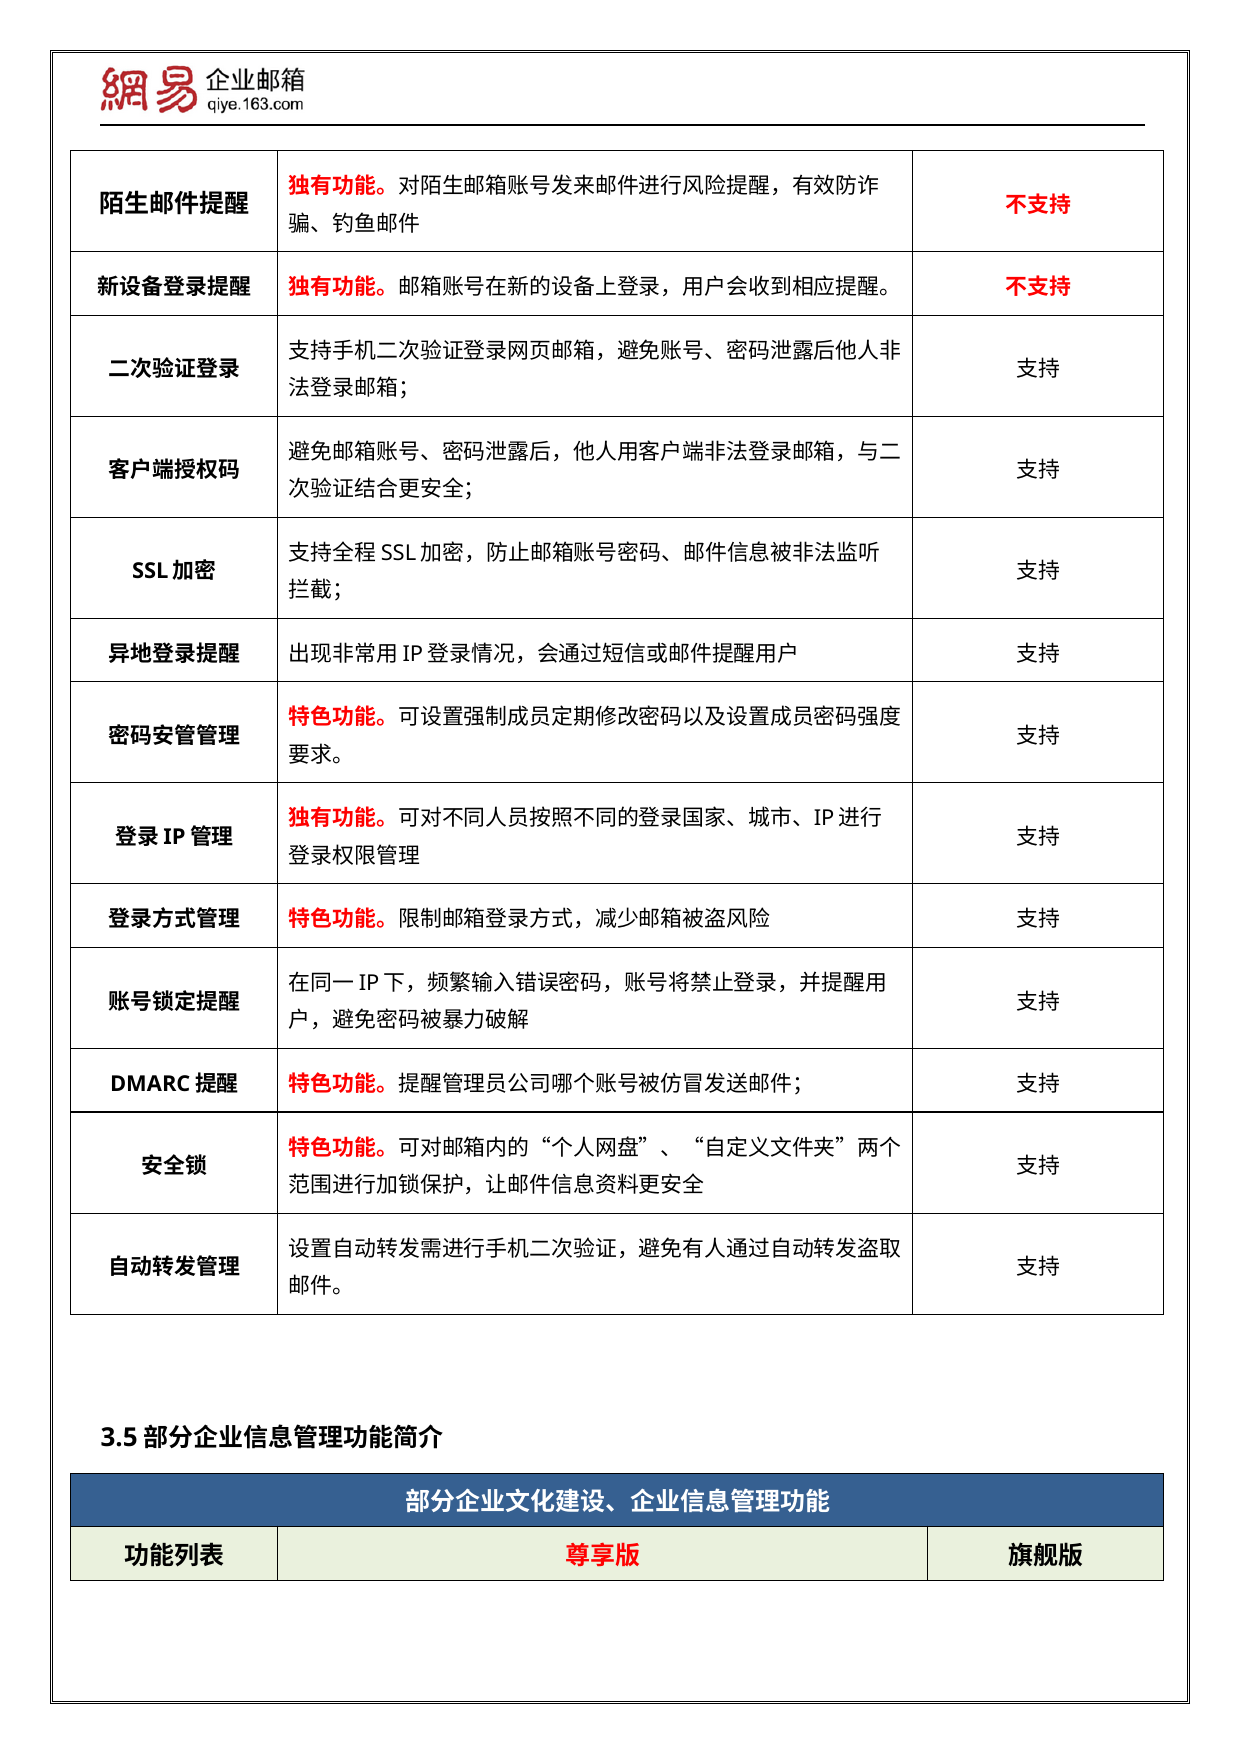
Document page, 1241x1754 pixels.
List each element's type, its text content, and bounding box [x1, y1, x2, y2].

table_cell DMARC提醒 [71, 1049, 277, 1111]
table_cell 功能列表 [71, 1527, 277, 1580]
table_cell 尊享版 [278, 1527, 927, 1580]
table_cell 独有功能。邮箱账号在新的设备上登录，用户会收到相应提醒。 [278, 252, 912, 314]
table_cell 支持 [913, 884, 1163, 947]
table_cell 设置自动转发需进行手机二次验证，避免有人通过自动转发盗取邮件。 [278, 1214, 912, 1313]
table_cell 不支持 [913, 252, 1163, 314]
table_cell 异地登录提醒 [71, 619, 277, 681]
table_header 部分企业文化建设、企业信息管理功能 [71, 1474, 1163, 1526]
table_cell 客户端授权码 [71, 417, 277, 517]
table_cell 支持手机二次验证登录网页邮箱，避免账号、密码泄露后他人非法登录邮箱； [278, 316, 912, 416]
table_cell 密码安管管理 [71, 682, 277, 782]
table_cell 支持 [913, 417, 1163, 517]
picture [98, 59, 309, 117]
table_cell 陌生邮件提醒 [71, 151, 277, 251]
table_cell 特色功能。限制邮箱登录方式，减少邮箱被盗风险 [278, 884, 912, 947]
table_cell 二次验证登录 [71, 316, 277, 416]
text 3.5部分企业信息管理功能简介 [100, 1418, 1140, 1454]
table_cell 账号锁定提醒 [71, 948, 277, 1048]
table_cell 独有功能。可对不同人员按照不同的登录国家、城市、IP进行登录权限管理 [278, 783, 912, 883]
table_cell 出现非常用IP登录情况，会通过短信或邮件提醒用户 [278, 619, 912, 681]
table_cell 独有功能。对陌生邮箱账号发来邮件进行风险提醒，有效防诈骗、钓鱼邮件 [278, 151, 912, 251]
table_cell 支持 [913, 1113, 1163, 1212]
table_cell 特色功能。可设置强制成员定期修改密码以及设置成员密码强度要求。 [278, 682, 912, 782]
table_cell 支持 [913, 619, 1163, 681]
table_cell 旗舰版 [928, 1527, 1163, 1580]
table_cell 支持 [913, 948, 1163, 1048]
table_cell 特色功能。可对邮箱内的“个人网盘”、“自定义文件夹”两个范围进行加锁保护，让邮件信息资料更安全 [278, 1113, 912, 1212]
table_cell 支持 [913, 1214, 1163, 1313]
table_cell 自动转发管理 [71, 1214, 277, 1313]
table_cell 安全锁 [71, 1113, 277, 1212]
table_cell 不支持 [913, 151, 1163, 251]
table_cell 在同一IP下，频繁输入错误密码，账号将禁止登录，并提醒用户，避免密码被暴力破解 [278, 948, 912, 1048]
table_cell 支持全程SSL加密，防止邮箱账号密码、邮件信息被非法监听拦截； [278, 518, 912, 618]
table_cell 特色功能。提醒管理员公司哪个账号被仿冒发送邮件； [278, 1049, 912, 1111]
table_cell 避免邮箱账号、密码泄露后，他人用客户端非法登录邮箱，与二次验证结合更安全； [278, 417, 912, 517]
table_cell 登录方式管理 [71, 884, 277, 947]
table_cell SSL加密 [71, 518, 277, 618]
table_cell 支持 [913, 1049, 1163, 1111]
table_cell 登录IP管理 [71, 783, 277, 883]
table_cell 支持 [913, 682, 1163, 782]
table_cell 支持 [913, 316, 1163, 416]
table_cell 新设备登录提醒 [71, 252, 277, 314]
table_cell 支持 [913, 518, 1163, 618]
table_cell 支持 [913, 783, 1163, 883]
